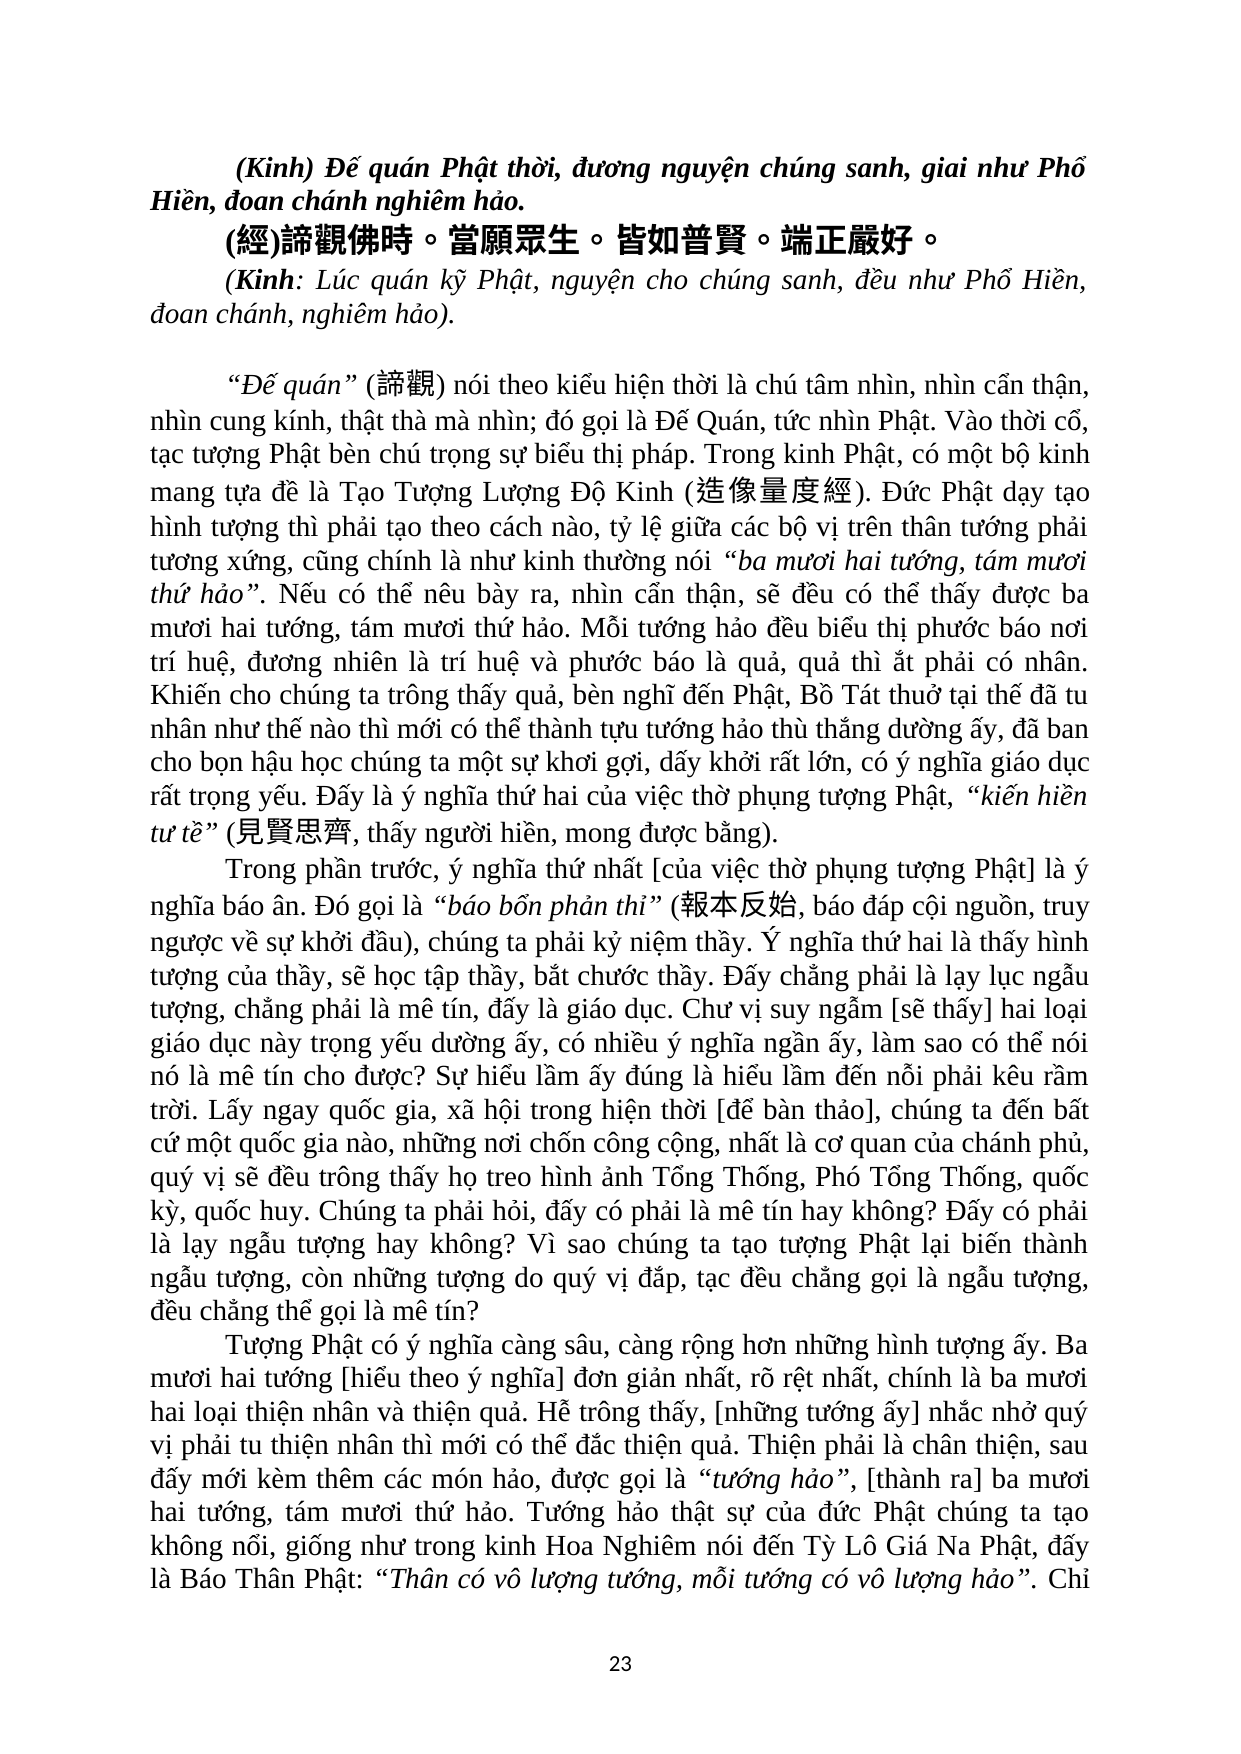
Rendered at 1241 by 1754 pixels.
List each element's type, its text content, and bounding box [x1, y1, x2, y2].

text Trong phần trước, ý nghĩa thứ nhất [của việc thờ phụng tượng Phật] là ý nghĩa báo ân. Đó gọi là “báo bổn phản thỉ” (報本反始, báo đáp cội nguồn, truy ngược về sự khởi đầu), chúng ta phải kỷ niệm thầy. Ý nghĩa thứ hai là thấy hình tượng của thầy, sẽ học tập thầy, bắt chước thầy. Đấy chẳng phải là lạy lục ngẫu tượng, chẳng phải là mê tín, đấy là giáo dục. Chư vị suy ngẫm [sẽ thấy] hai loại giáo dục này trọng yếu dường ấy, có nhiều ý nghĩa ngần ấy, làm sao có thể nói nó là mê tín cho được? Sự hiểu lầm ấy đúng là hiểu lầm đến nỗi phải kêu rầm trời. Lấy ngay quốc gia, xã hội trong hiện thời [để bàn thảo], chúng ta đến bất cứ một quốc gia nào, những nơi chốn công cộng, nhất là cơ quan của chánh phủ, quý vị sẽ đều trông thấy họ treo hình ảnh Tổng Thống, Phó Tổng Thống, quốc kỳ, quốc huy. Chúng ta phải hỏi, đấy có phải là mê tín hay không? Đấy có phải là lạy ngẫu tượng hay không? Vì sao chúng ta tạo tượng Phật lại biến thành ngẫu tượng, còn những tượng do quý vị đắp, tạc đều chẳng gọi là ngẫu tượng, đều chẳng thể gọi là mê tín? [150, 851, 1090, 1327]
text (經)諦觀佛時。當願眾生。皆如普賢。端正嚴好。 [150, 217, 1090, 262]
text “Đế quán” (諦觀) nói theo kiểu hiện thời là chú tâm nhìn, nhìn cẩn thận, nhìn cung kính, thật thà mà nhìn; đó gọi là Đế Quán, tức nhìn Phật. Vào thời cổ, tạc tượng Phật bèn chú trọng sự biểu thị pháp. Trong kinh Phật, có một bộ kinh mang tựa đề là Tạo Tượng Lượng Độ Kinh (造像量度經). Đức Phật dạy tạo hình tượng thì phải tạo theo cách nào, tỷ lệ giữa các bộ vị trên thân tướng phải tương xứng, cũng chính là như kinh thường nói “ba mươi hai tướng, tám mươi thứ hảo”. Nếu có thể nêu bày ra, nhìn cẩn thận, sẽ đều có thể thấy được ba mươi hai tướng, tám mươi thứ hảo. Mỗi tướng hảo đều biểu thị phước báo nơi trí huệ, đương nhiên là trí huệ và phước báo là quả, quả thì ắt phải có nhân. Khiến cho chúng ta trông thấy quả, bèn nghĩ đến Phật, Bồ Tát thuở tại thế đã tu nhân như thế nào thì mới có thể thành tựu tướng hảo thù thắng dường ấy, đã ban cho bọn hậu học chúng ta một sự khơi gợi, dấy khởi rất lớn, có ý nghĩa giáo dục rất trọng yếu. Đấy là ý nghĩa thứ hai của việc thờ phụng tượng Phật, “kiến hiền tư tề” (見賢思齊, thấy người hiền, mong được bằng). [150, 363, 1090, 851]
text (Kinh) Đế quán Phật thời, đương nguyện chúng sanh, giai như Phổ Hiền, đoan chánh nghiêm hảo. [150, 150, 1090, 217]
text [150, 1327, 1090, 1595]
text (Kinh: Lúc quán kỹ Phật, nguyện cho chúng sanh, đều như Phổ Hiền, đoan chánh, nghiêm hảo). [150, 262, 1090, 329]
